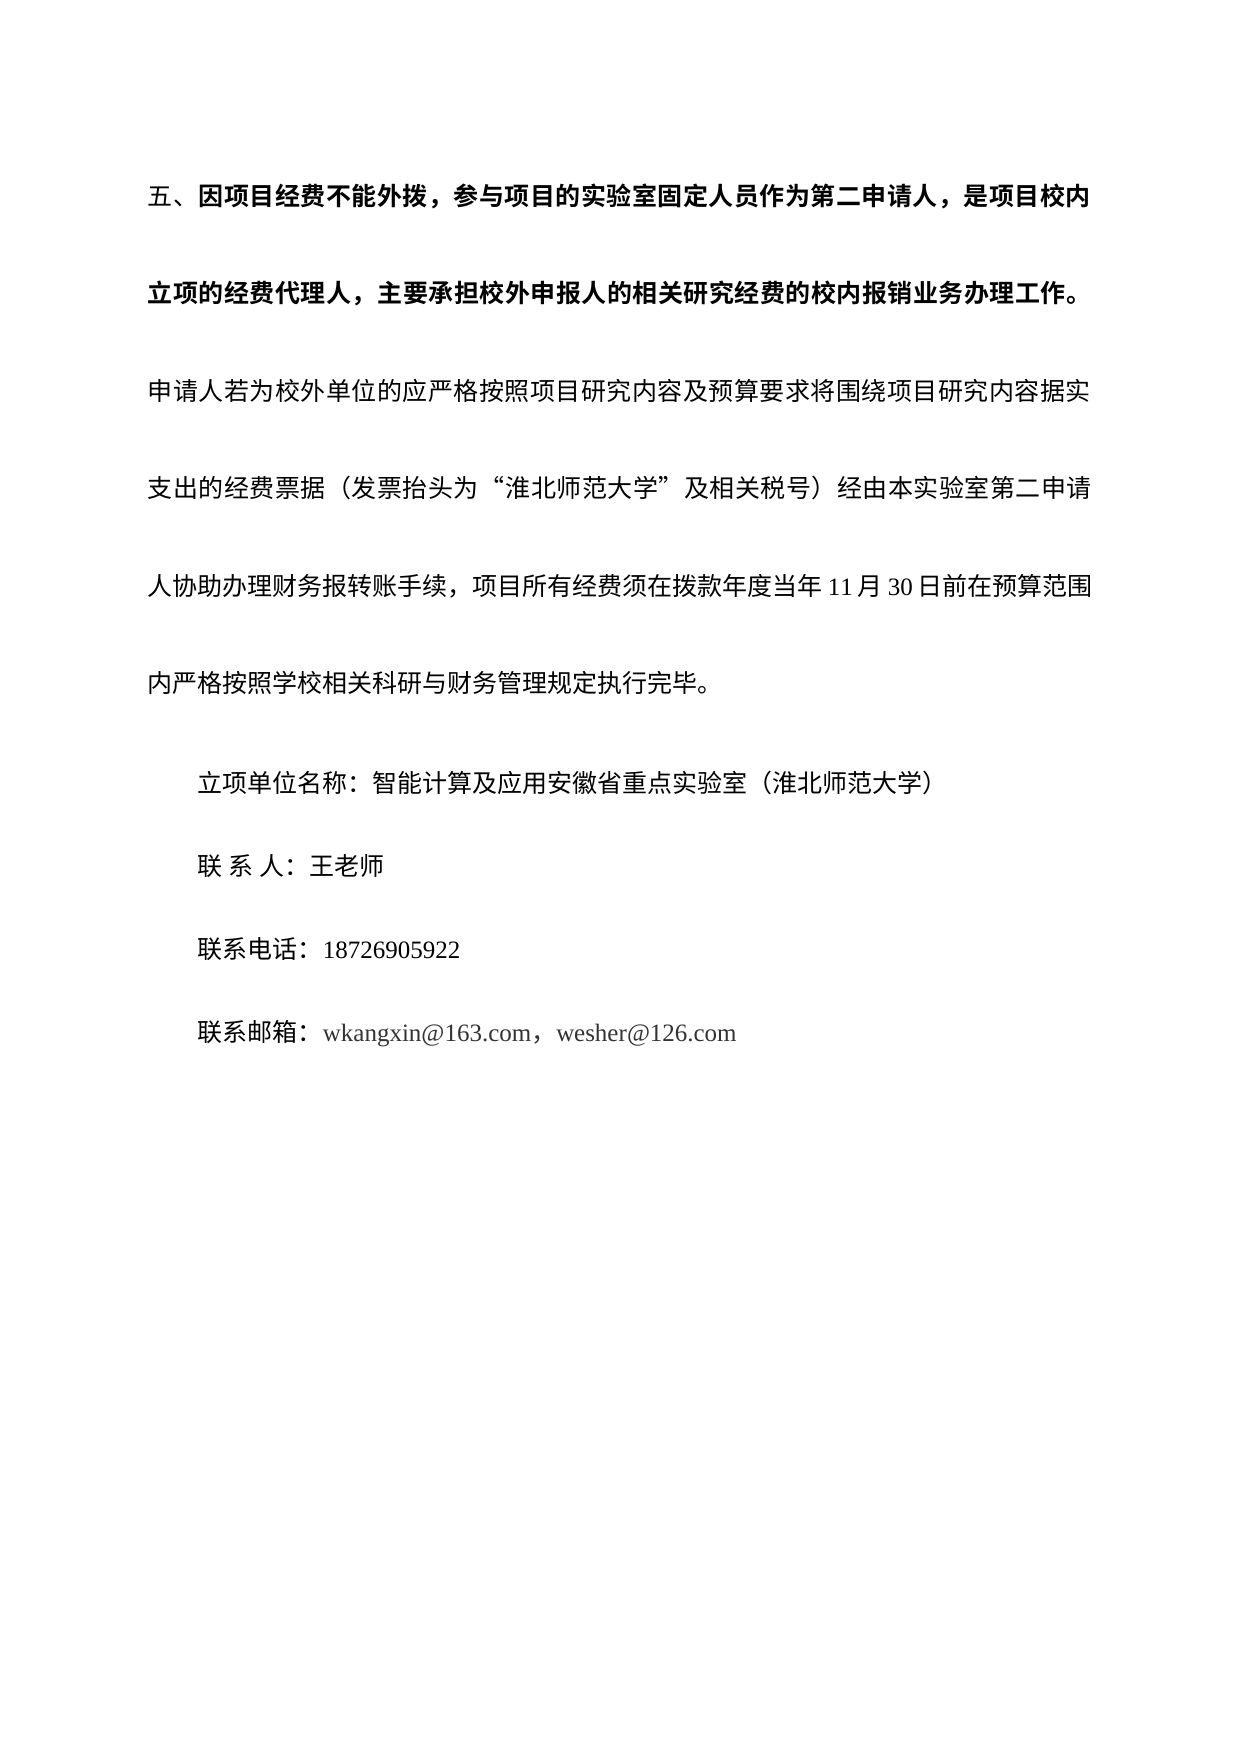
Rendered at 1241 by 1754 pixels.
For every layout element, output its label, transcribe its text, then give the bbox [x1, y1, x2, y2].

text 联 系 人：王老师 [148, 832, 1093, 897]
text 联系电话：18726905922 [148, 915, 1093, 980]
text 联系邮箱：wkangxin@163.com，wesher@126.com [148, 998, 1093, 1063]
text 五、因项目经费不能外拨，参与项目的实验室固定人员作为第二申请人，是项目校内立项的经费代理人，主要承担校外申报人的相关研究经费的校内报销业务办理工作。申请人若为校外单位的应严格按照项目研究内容及预算要求将围绕项目研究内容据实支出的经费票据（发票抬头为“淮北师范大学”及相关税号）经由本实验室第二申请人协助办理财务报转账手续，项目所有经费须在拨款年度当年11月30日前在预算范围内严格按照学校相关科研与财务管理规定执行完毕。 [148, 162, 1093, 714]
text 立项单位名称：智能计算及应用安徽省重点实验室（淮北师范大学） [148, 749, 1093, 814]
